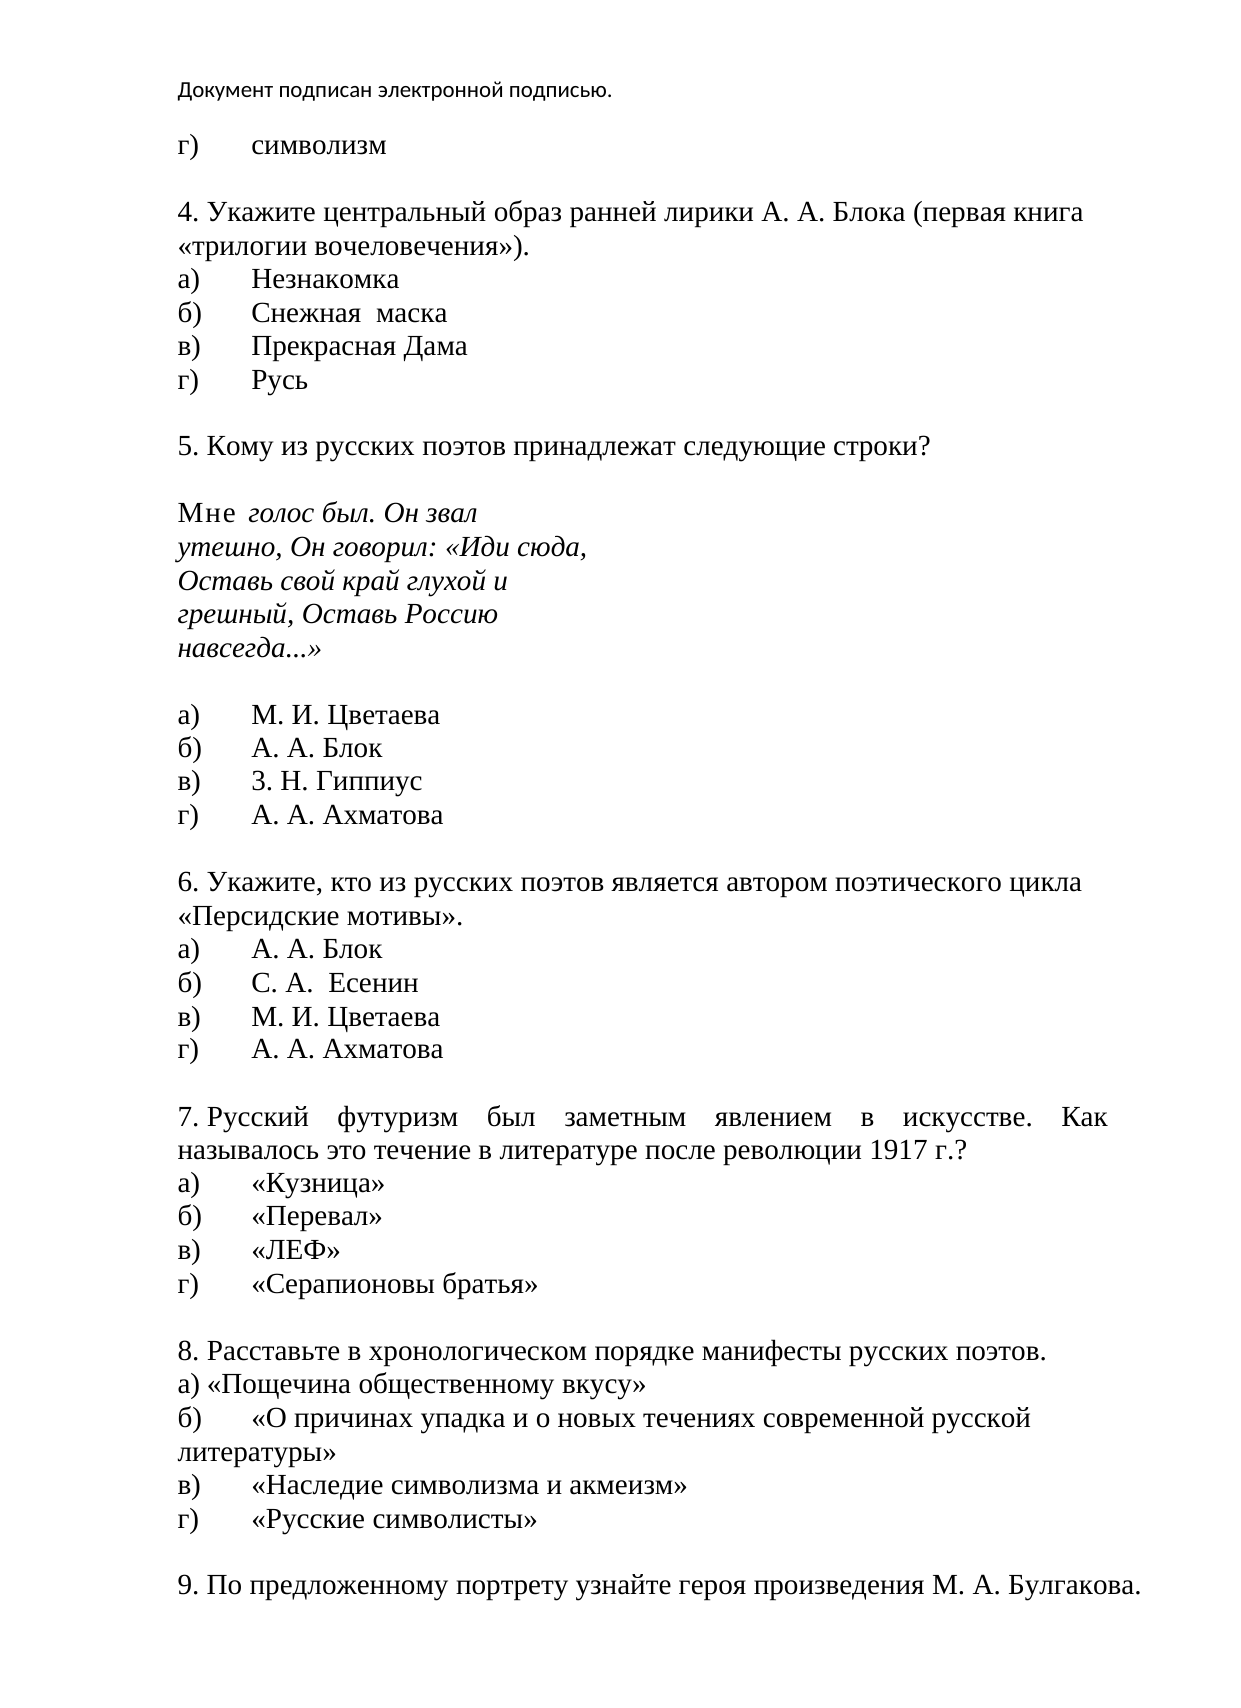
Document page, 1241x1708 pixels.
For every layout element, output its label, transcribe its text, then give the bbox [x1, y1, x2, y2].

text в) «ЛЕФ» [177, 1232, 1167, 1266]
list Русский футуризм был заметным явлением в искусстве. Как называлось это течение в литературе после революции 1917 г.? [177, 1099, 1108, 1166]
text г) «Серапионовы братья» [177, 1266, 1167, 1299]
text г) А. А. Ахматова [177, 1032, 1167, 1066]
text Мне голос был. Он звал утешно, Он говорил: «Иди сюда, [177, 496, 592, 563]
text в) 3. Н. Гиппиус [177, 764, 1167, 797]
text г) символизм [177, 127, 1167, 161]
text б) Снежная маска в) Прекрасная Дама г) Русь [177, 295, 468, 395]
text а) М. И. Цветаева б) А. А. Блок [177, 697, 440, 764]
text б) «Перевал» [177, 1199, 1167, 1232]
text а) «Кузница» [177, 1166, 1167, 1199]
list По предложенному портрету узнайте героя произведения М. А. Булгакова. [177, 1567, 1167, 1601]
text в) «Наследие символизма и акмеизм» г) «Русские символисты» [177, 1467, 688, 1534]
text Оставь свой край глухой и грешный, Оставь Россию навсегда...» [177, 563, 634, 663]
list Укажите центральный образ ранней лирики А. А. Блока (первая книга [177, 194, 1167, 228]
list Расставьте в хронологическом порядке манифесты русских поэтов. а) «Пощечина общественному вкусу» [177, 1333, 1047, 1400]
list Кому из русских поэтов принадлежат следующие строки? [177, 428, 1167, 462]
list Укажите, кто из русских поэтов является автором поэтического цикла [177, 864, 1167, 898]
text г) А. А. Ахматова [177, 797, 1167, 831]
text «Персидские мотивы». а) А. А. Блок [177, 898, 463, 965]
text «трилогии вочеловечения»). а) Незнакомка [177, 228, 531, 295]
text б) «О причинах упадка и о новых течениях современной русской литературы» [177, 1400, 1032, 1467]
text б) С. А. Есенин в) М. И. Цветаева [177, 965, 440, 1032]
